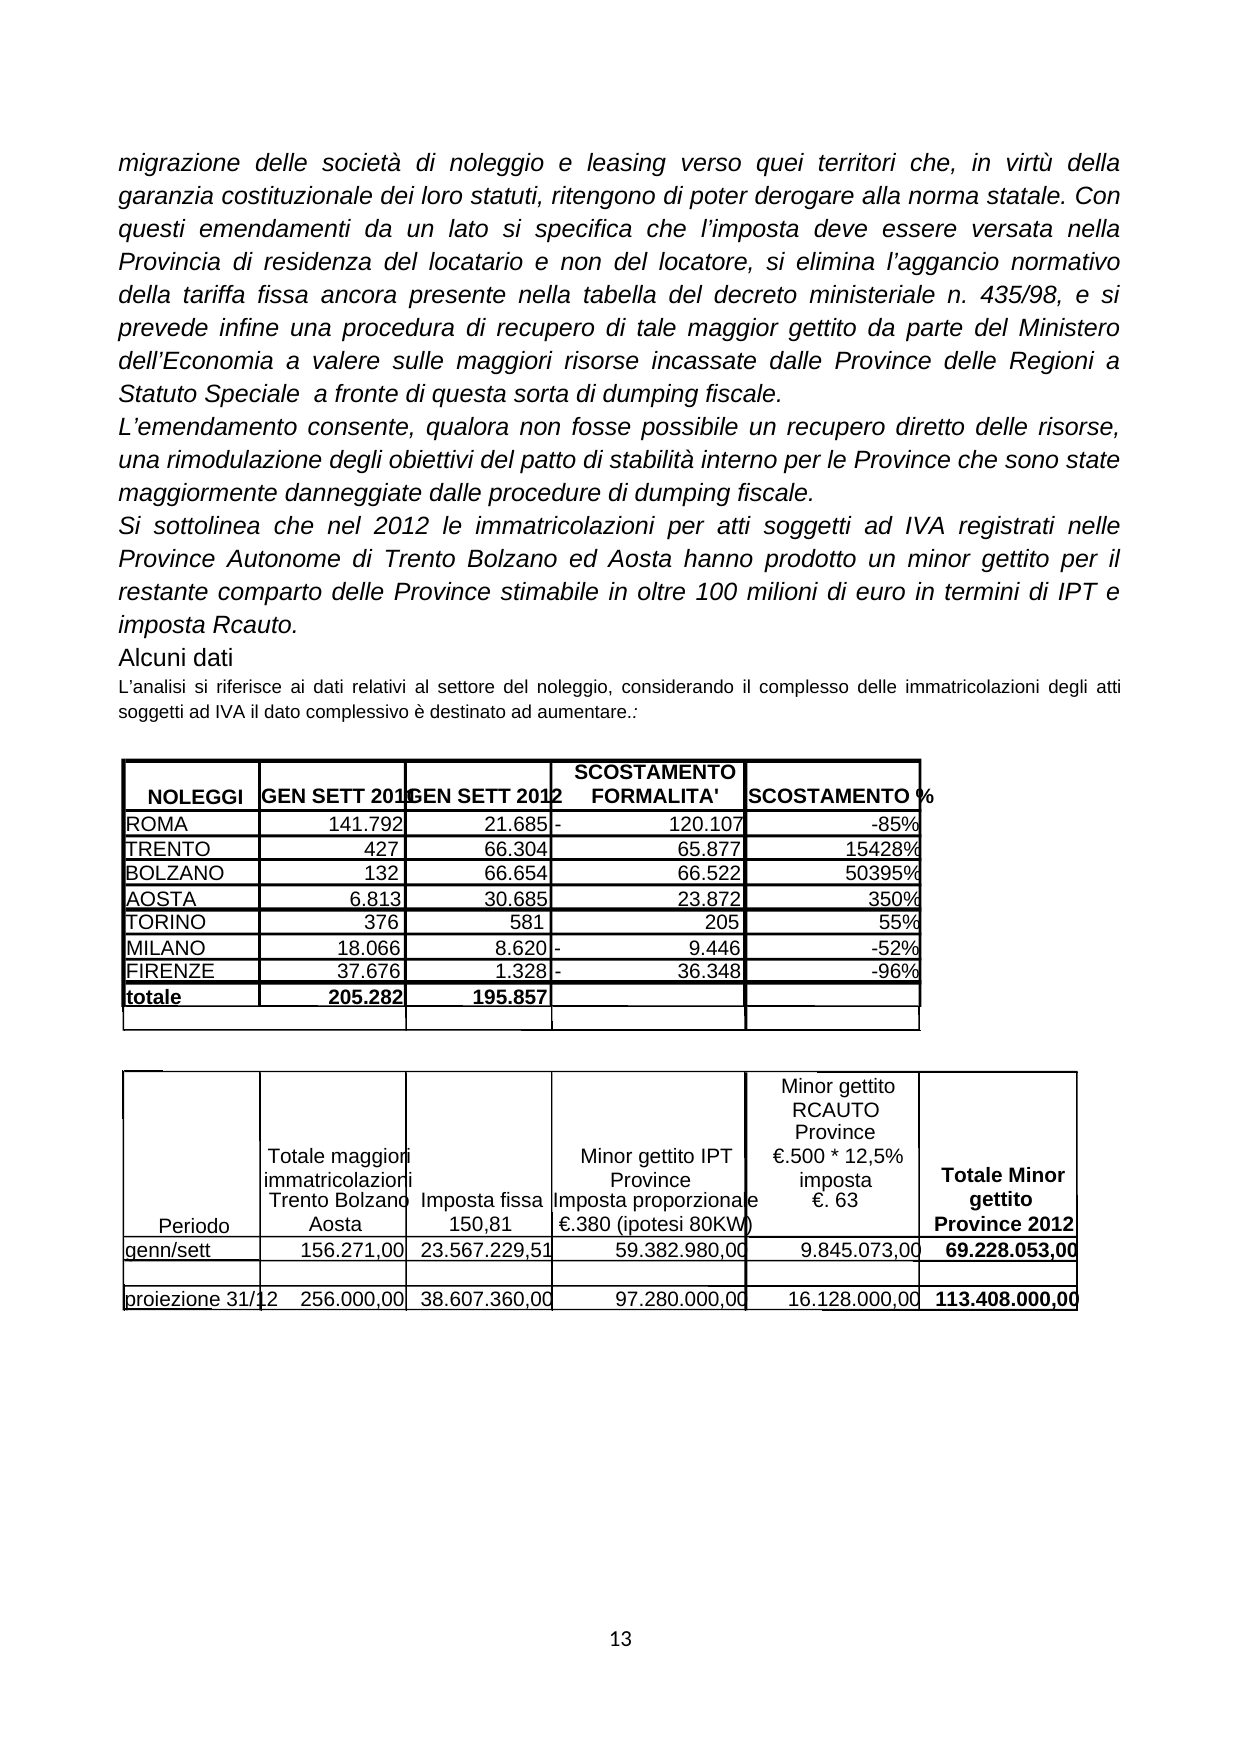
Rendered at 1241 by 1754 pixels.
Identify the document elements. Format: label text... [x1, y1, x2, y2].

text Si sottolinea che nel 2012 le immatricolazioni per atti soggetti ad IVA registrati nelle Province Autonome di Trento Bolzano ed Aosta hanno prodotto un minor gettito per il restante comparto delle Province stimabile in oltre 100 milioni di euro in termini di IPT e imposta Rcauto. [118, 511, 1122, 639]
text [118, 148, 1122, 407]
text Alcuni dati [118, 643, 1122, 672]
text L’emendamento consente, qualora non fosse possibile un recupero diretto delle risorse, una rimodulazione degli obiettivi del patto di stabilità interno per le Province che sono state maggiormente danneggiate dalle procedure di dumping fiscale. [118, 412, 1122, 507]
text L’analisi si riferisce ai dati relativi al settore del noleggio, considerando il complesso delle immatricolazioni degli atti soggetti ad IVA il dato complessivo è destinato ad aumentare.: [118, 676, 1122, 722]
